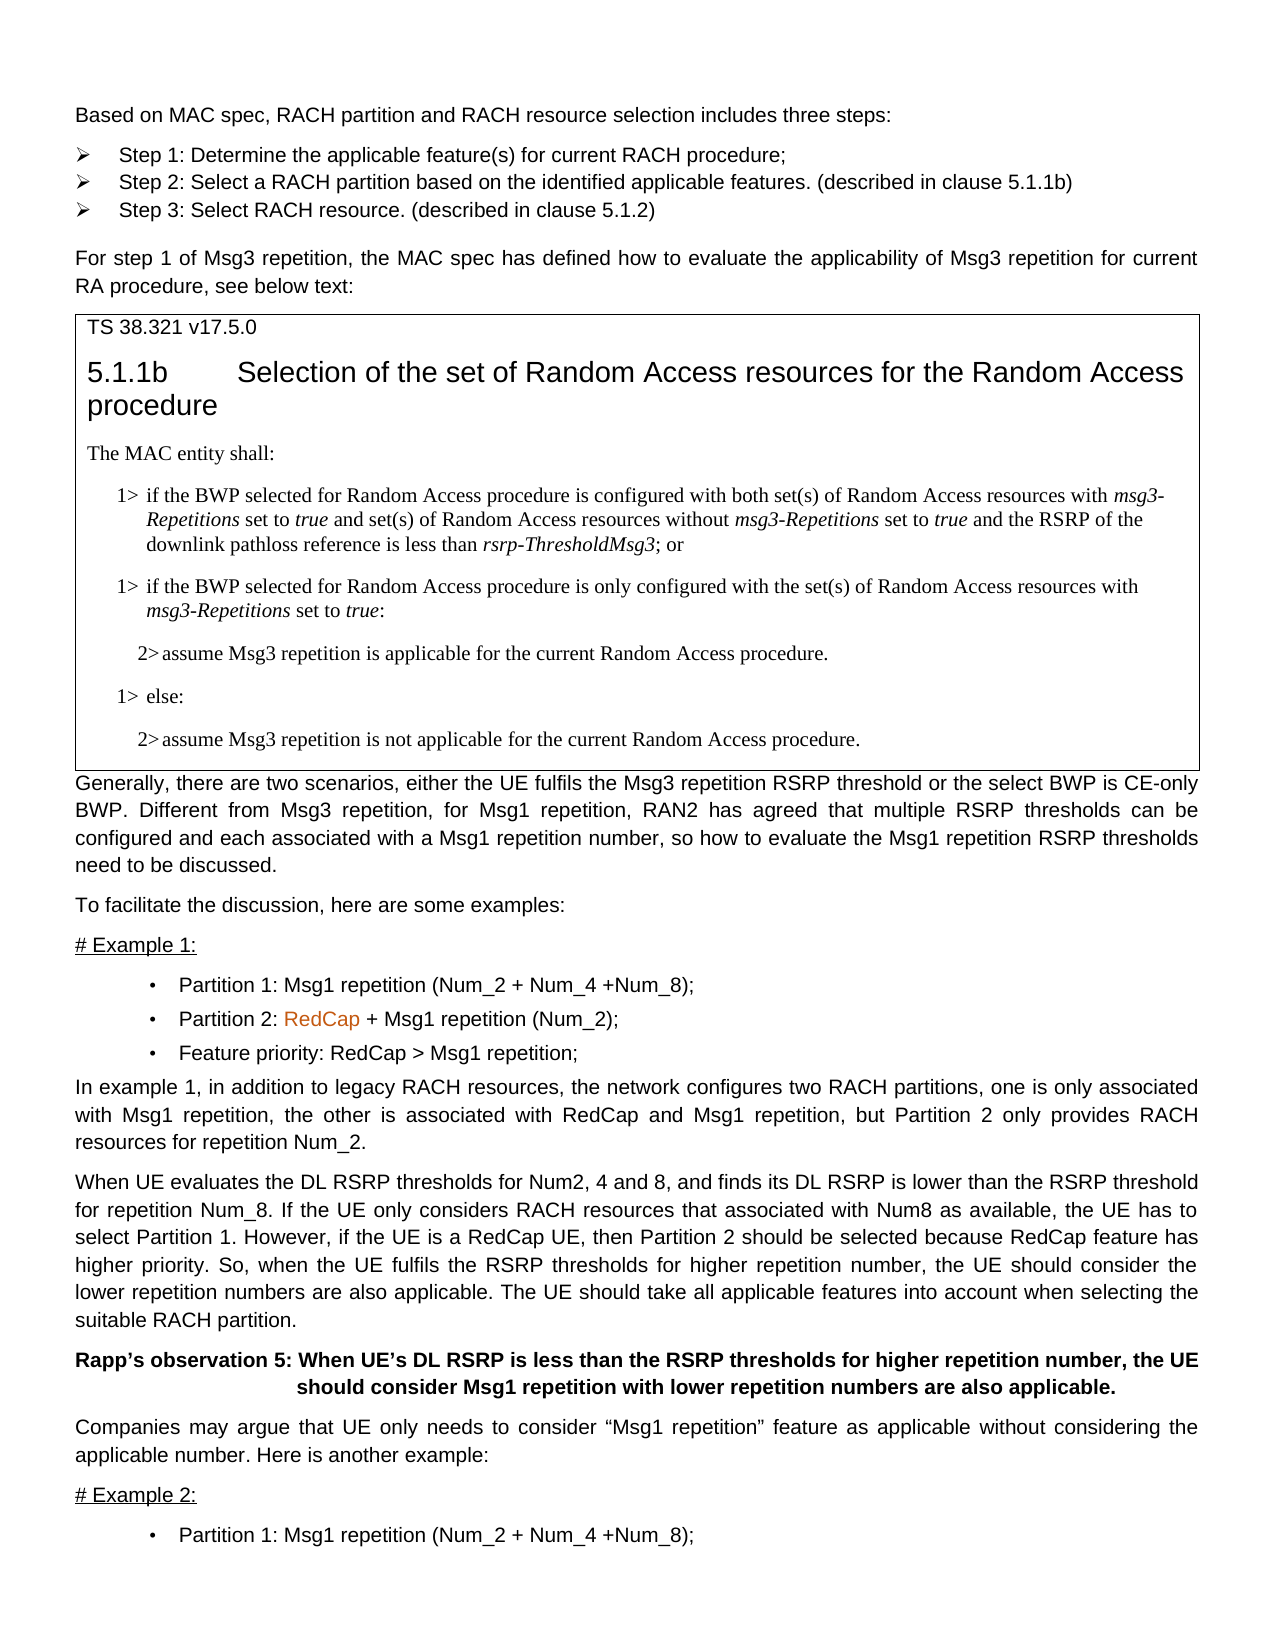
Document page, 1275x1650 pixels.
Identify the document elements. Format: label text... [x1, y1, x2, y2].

list Partition 2: RedCap + Msg1 repetition (Num_2); [149, 1007, 1200, 1031]
list Step 2: Select a RACH partition based on the identified applicable features. (described in clause 5.1.1b) [75, 170, 1200, 194]
table_header TS 38.321 v17.5.0 5.1.1b Selection of the set of Random Access resources for the Random Access procedure The MAC entity shall: 1> if the BWP selected for Random Access procedure is configured with both set(s) of Random Access resources with msg3-Repetitions set to true and set(s) of Random Access resources without msg3-Repetitions set to true and the RSRP of the downlink pathloss reference is less than rsrp-ThresholdMsg3; or 1> if the BWP selected for Random Access procedure is only configured with the set(s) of Random Access resources with msg3-Repetitions set to true: 2> assume Msg3 repetition is applicable for the current Random Access procedure. 1> else: 2> assume Msg3 repetition is not applicable for the current Random Access procedure. [76, 315, 1199, 769]
list Step 1: Determine the applicable feature(s) for current RACH procedure; [75, 142, 1200, 167]
text To facilitate the discussion, here are some examples: [75, 893, 1200, 917]
text When UE evaluates the DL RSRP thresholds for Num2, 4 and 8, and finds its DL RSRP is lower than the RSRP threshold for repetition Num_8. If the UE only considers RACH resources that associated with Num8 as available, the UE has to select Partition 1. However, if the UE is a RedCap UE, then Partition 2 should be selected because RedCap feature has higher priority. So, when the UE fulfils the RSRP thresholds for higher repetition number, the UE should consider the lower repetition numbers are also applicable. The UE should take all applicable features into account when selecting the suitable RACH partition. [75, 1170, 1200, 1331]
list Partition 1: Msg1 repetition (Num_2 + Num_4 +Num_8); [149, 1522, 1200, 1547]
text # Example 2: [75, 1482, 1200, 1506]
text For step 1 of Msg3 repetition, the MAC spec has defined how to evaluate the applicability of Msg3 repetition for current RA procedure, see below text: [75, 246, 1200, 298]
text Generally, there are two scenarios, either the UE fulfils the Msg3 repetition RSRP threshold or the select BWP is CE-only BWP. Different from Msg3 repetition, for Msg1 repetition, RAN2 has agreed that multiple RSRP thresholds can be configured and each associated with a Msg1 repetition number, so how to evaluate the Msg1 repetition RSRP thresholds need to be discussed. [75, 771, 1200, 877]
text Based on MAC spec, RACH partition and RACH resource selection includes three steps: [75, 102, 1200, 126]
list Partition 1: Msg1 repetition (Num_2 + Num_4 +Num_8); [149, 973, 1200, 997]
text In example 1, in addition to legacy RACH resources, the network configures two RACH partitions, one is only associated with Msg1 repetition, the other is associated with RedCap and Msg1 repetition, but Partition 2 only provides RACH resources for repetition Num_2. [75, 1075, 1200, 1154]
list Step 3: Select RACH resource. (described in clause 5.1.2) [75, 198, 1200, 222]
list Feature priority: RedCap > Msg1 repetition; [149, 1041, 1200, 1065]
text # Example 1: [75, 933, 1200, 957]
text Companies may argue that UE only needs to consider “Msg1 repetition” feature as applicable without considering the applicable number. Here is another example: [75, 1415, 1200, 1466]
text Rapp’s observation 5: When UE’s DL RSRP is less than the RSRP thresholds for higher repetition number, the UE should consider Msg1 repetition with lower repetition numbers are also applicable. [75, 1347, 1200, 1399]
